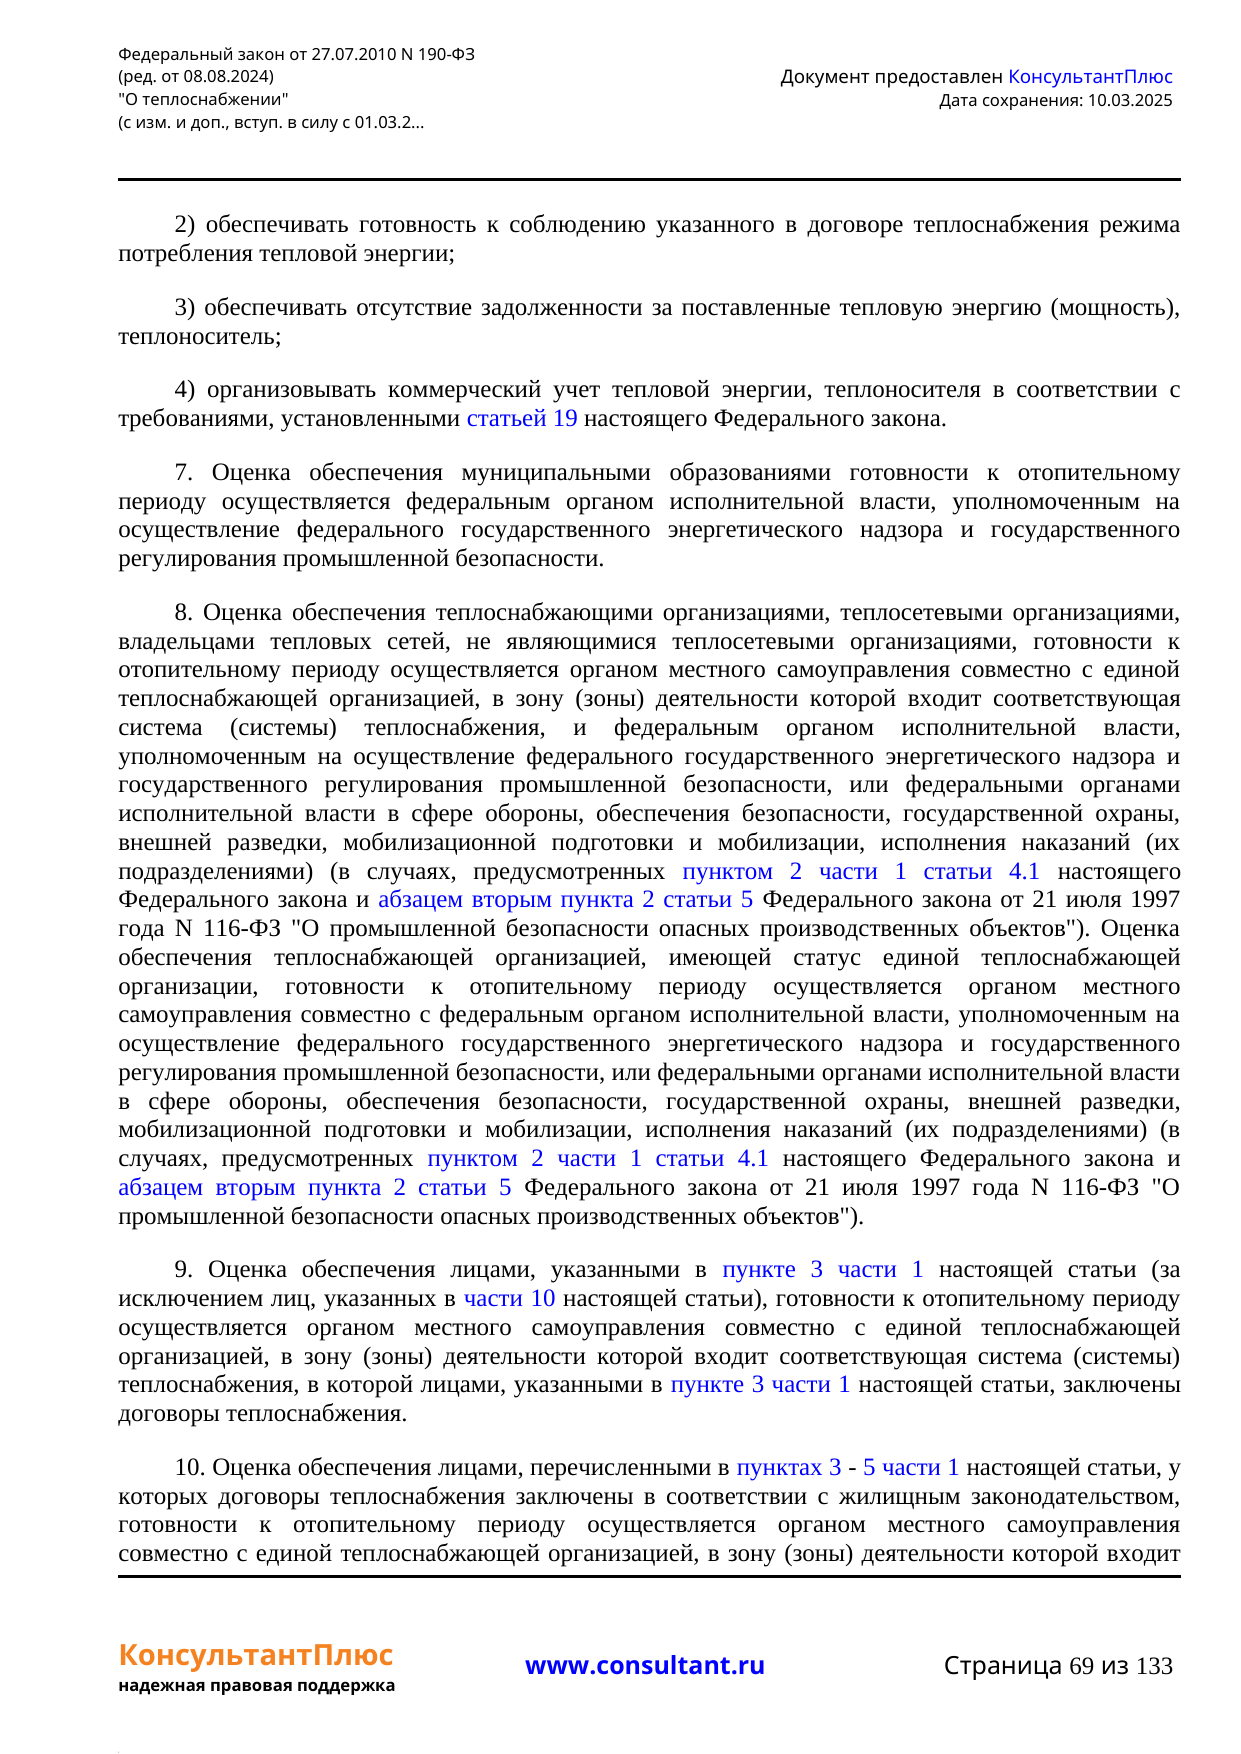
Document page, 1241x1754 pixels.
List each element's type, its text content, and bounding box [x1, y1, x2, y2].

text 9. Оценка обеспечения лицами, указанными в пункте 3 части 1 настоящей статьи (за исключением лиц, указанных в части 10 настоящей статьи), готовности к отопительному периоду осуществляется органом местного самоуправления совместно с единой теплоснабжающей организацией, в зону (зоны) деятельности которой входит соответствующая система (системы) теплоснабжения, в которой лицами, указанными в пункте 3 части 1 настоящей статьи, заключены договоры теплоснабжения. [118, 1254, 1181, 1427]
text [118, 1452, 1181, 1567]
text 4) организовывать коммерческий учет тепловой энергии, теплоносителя в соответствии с требованиями, установленными статьей 19 настоящего Федерального закона. [118, 374, 1181, 432]
text 3) обеспечивать отсутствие задолженности за поставленные тепловую энергию (мощность), теплоноситель; [118, 292, 1181, 349]
text 8. Оценка обеспечения теплоснабжающими организациями, теплосетевыми организациями, владельцами тепловых сетей, не являющимися теплосетевыми организациями, готовности к отопительному периоду осуществляется органом местного самоуправления совместно с единой теплоснабжающей организацией, в зону (зоны) деятельности которой входит соответствующая система (системы) теплоснабжения, и федеральным органом исполнительной власти, уполномоченным на осуществление федерального государственного энергетического надзора и государственного регулирования промышленной безопасности, или федеральными органами исполнительной власти в сфере обороны, обеспечения безопасности, государственной охраны, внешней разведки, мобилизационной подготовки и мобилизации, исполнения наказаний (их подразделениями) (в случаях, предусмотренных пунктом 2 части 1 статьи 4.1 настоящего Федерального закона и абзацем вторым пункта 2 статьи 5 Федерального закона от 21 июля 1997 года N 116-ФЗ "О промышленной безопасности опасных производственных объектов"). Оценка обеспечения теплоснабжающей организацией, имеющей статус единой теплоснабжающей организации, готовности к отопительному периоду осуществляется органом местного самоуправления совместно с федеральным органом исполнительной власти, уполномоченным на осуществление федерального государственного энергетического надзора и государственного регулирования промышленной безопасности, или федеральными органами исполнительной власти в сфере обороны, обеспечения безопасности, государственной охраны, внешней разведки, мобилизационной подготовки и мобилизации, исполнения наказаний (их подразделениями) (в случаях, предусмотренных пунктом 2 части 1 статьи 4.1 настоящего Федерального закона и абзацем вторым пункта 2 статьи 5 Федерального закона от 21 июля 1997 года N 116-ФЗ "О промышленной безопасности опасных производственных объектов"). [118, 597, 1181, 1229]
text 2) обеспечивать готовность к соблюдению указанного в договоре теплоснабжения режима потребления тепловой энергии; [118, 209, 1181, 267]
text 7. Оценка обеспечения муниципальными образованиями готовности к отопительному периоду осуществляется федеральным органом исполнительной власти, уполномоченным на осуществление федерального государственного энергетического надзора и государственного регулирования промышленной безопасности. [118, 457, 1181, 572]
